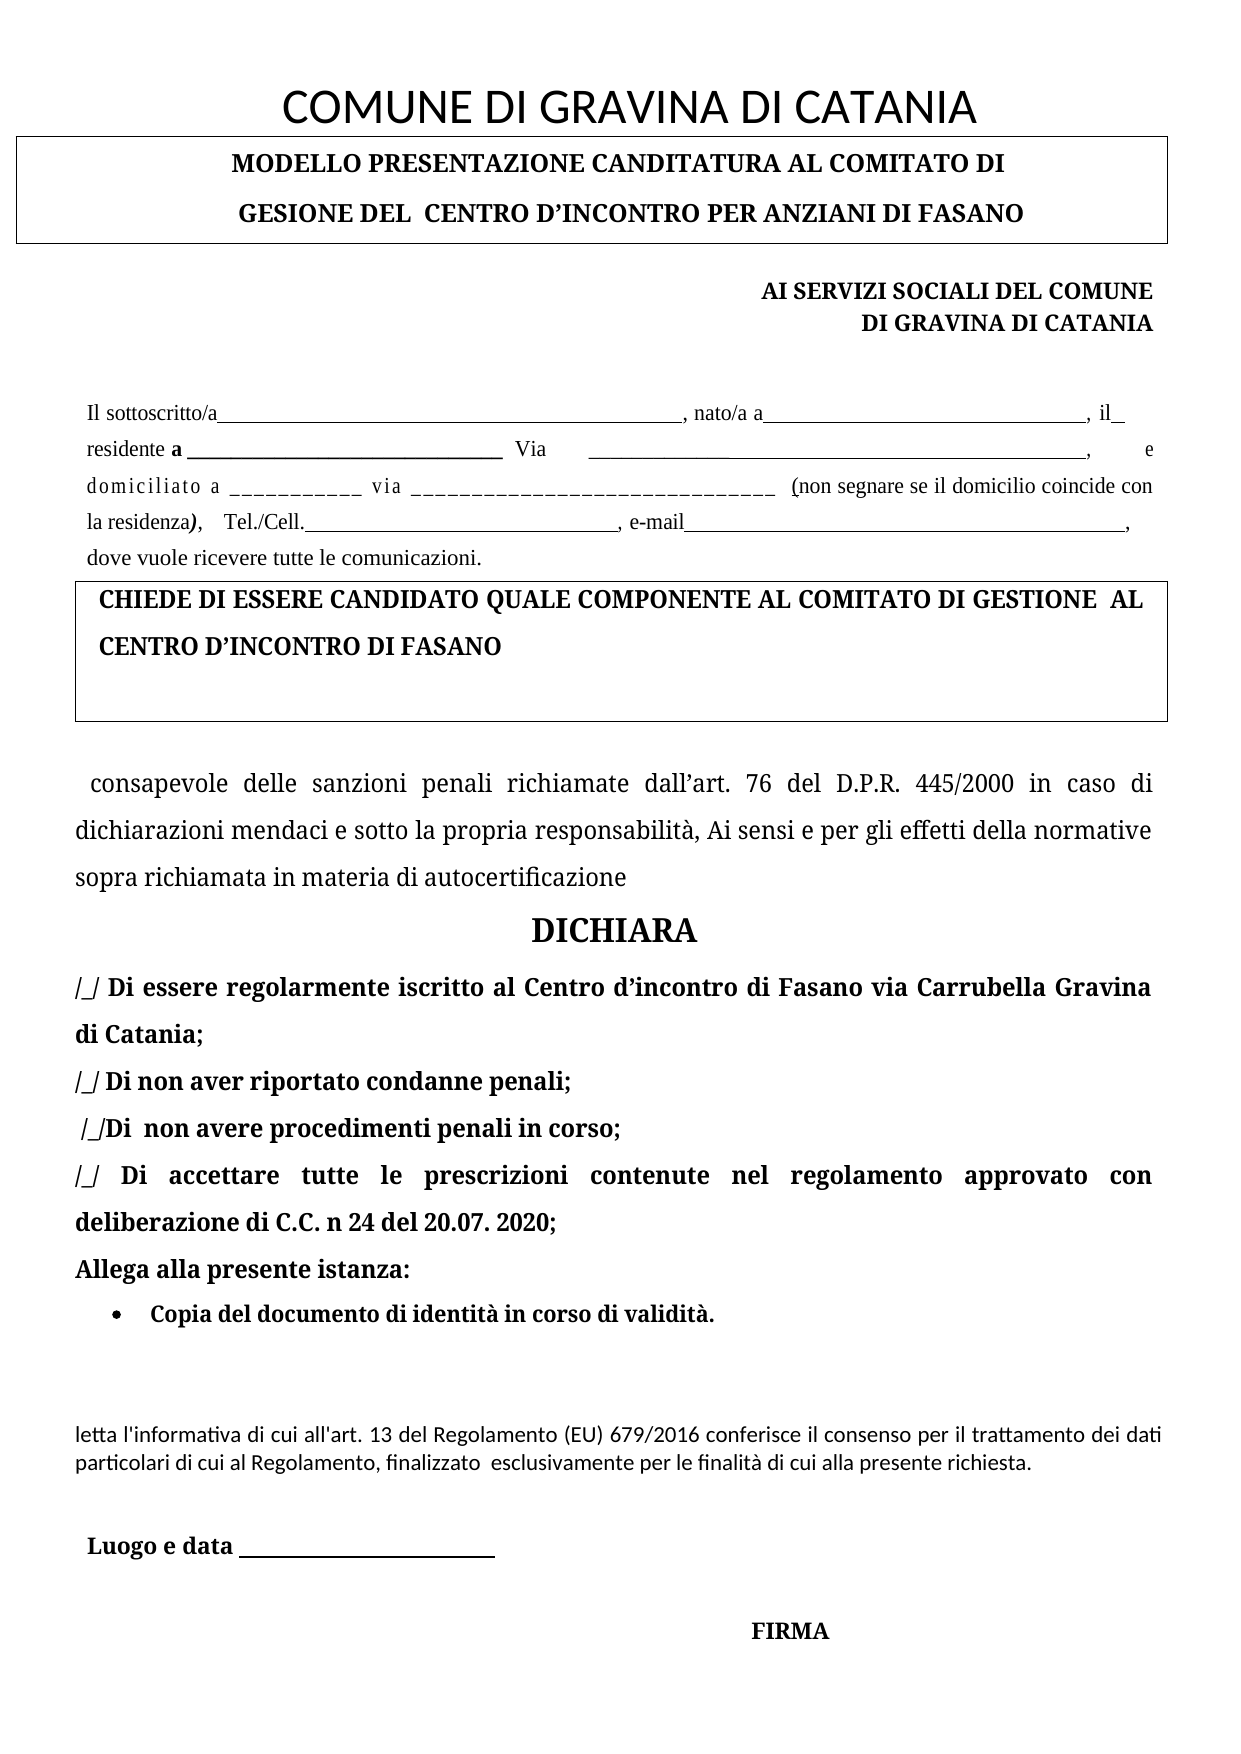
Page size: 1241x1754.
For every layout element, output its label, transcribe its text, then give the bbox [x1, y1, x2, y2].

text Il sottoscritto/a , nato/a a , il residente a _____________________________ Via _____________ , e domiciliato a ___________ via ______________________________ (non segnare se il domicilio coincide con la residenza), Tel./Cell. , e-mail , dove vuole ricevere tutte le comunicazioni. [87, 399, 1153, 571]
subtitle Luogo e data [87, 1530, 1165, 1561]
text FIRMA [751, 1615, 901, 1646]
text /_/ Di non aver riportato condanne penali; [75, 1063, 1153, 1097]
text /_/Di non avere procedimenti penali in corso; [75, 1110, 1153, 1144]
text Allega alla presente istanza: [75, 1251, 1153, 1285]
text COMUNE DI GRAVINA DI CATANIA [282, 75, 1165, 136]
subtitle AI SERVIZI SOCIALI DEL COMUNE [75, 275, 1153, 306]
table_header CHIEDE DI ESSERE CANDIDATO QUALE COMPONENTE AL COMITATO DI GESTIONE AL CENTRO D’INCONTRO DI FASANO [76, 582, 1167, 721]
text consapevole delle sanzioni penali richiamate dall’art. 76 del D.P.R. 445/2000 in caso di dichiarazioni mendaci e sotto la propria responsabilità, Ai sensi e per gli effetti della normative sopra richiamata in materia di autocertificazione [75, 766, 1153, 894]
text letta l'informativa di cui all'art. 13 del Regolamento (EU) 679/2016 conferisce il consenso per il trattamento dei dati particolari di cui al Regolamento, finalizzato esclusivamente per le finalità di cui alla presente richiesta. [75, 1420, 1165, 1476]
table_header MODELLO PRESENTAZIONE CANDITATURA AL COMITATO DI GESIONE DEL CENTRO D’INCONTRO PER ANZIANI DI FASANO [17, 137, 1167, 243]
subtitle DI GRAVINA DI CATANIA [75, 306, 1153, 338]
text /_/ Di essere regolarmente iscritto al Centro d’incontro di Fasano via Carrubella Gravina di Catania; [75, 969, 1153, 1050]
text /_/ Di accettare tutte le prescrizioni contenute nel regolamento approvato con deliberazione di C.C. n 24 del 20.07. 2020; [75, 1157, 1153, 1238]
text DICHIARA [75, 907, 1153, 952]
list Copia del documento di identità in corso di validità. [112, 1298, 1153, 1329]
